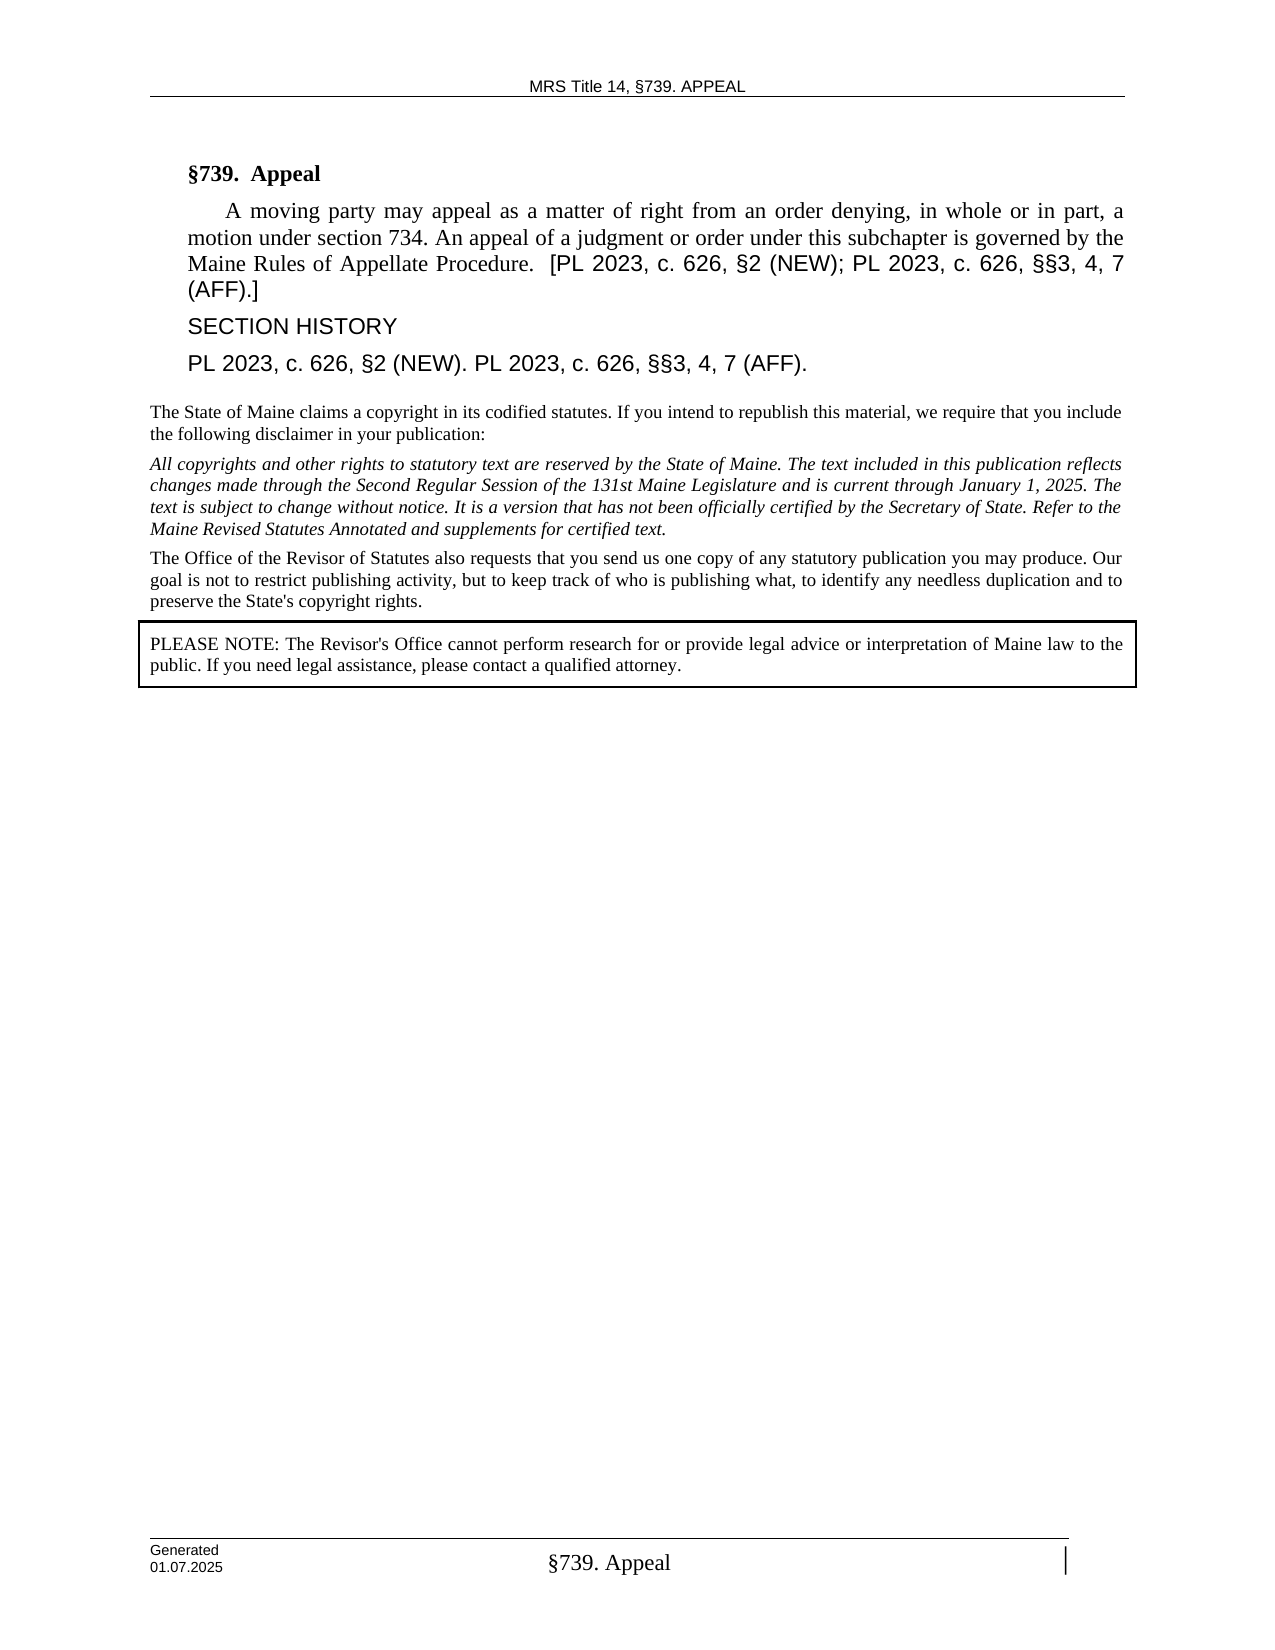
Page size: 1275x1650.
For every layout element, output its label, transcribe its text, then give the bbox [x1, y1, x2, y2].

text SECTION HISTORY [187, 313, 1125, 339]
text The Office of the Revisor of Statutes also requests that you send us one copy of any statutory publication you may produce. Our goal is not to restrict publishing activity, but to keep track of who is publishing what, to identify any needless duplication and to preserve the State's copyright rights. [150, 547, 1125, 612]
text PLEASE NOTE: The Revisor's Office cannot perform research for or provide legal advice or interpretation of Maine law to the public. If you need legal assistance, please contact a qualified attorney. [140, 623, 1135, 686]
text A moving party may appeal as a matter of right from an order denying, in whole or in part, a motion under section 734. An appeal of a judgment or order under this subchapter is governed by the Maine Rules of Appellate Procedure. [PL 2023, c. 626, §2 (NEW); PL 2023, c. 626, §§3, 4, 7 (AFF).] [187, 197, 1125, 303]
text PL 2023, c. 626, §2 (NEW). PL 2023, c. 626, §§3, 4, 7 (AFF). [187, 350, 1125, 376]
text All copyrights and other rights to statutory text are reserved by the State of Maine. The text included in this publication reflects changes made through the Second Regular Session of the 131st Maine Legislature and is current through January 1, 2025 . The text is subject to change without notice. It is a version that has not been officially certified by the Secretary of State. Refer to the Maine Revised Statutes Annotated and supplements for certified text. [150, 453, 1125, 539]
text §739. Appeal [187, 160, 1125, 187]
text The State of Maine claims a copyright in its codified statutes. If you intend to republish this material, we require that you include the following disclaimer in your publication: [150, 401, 1125, 444]
